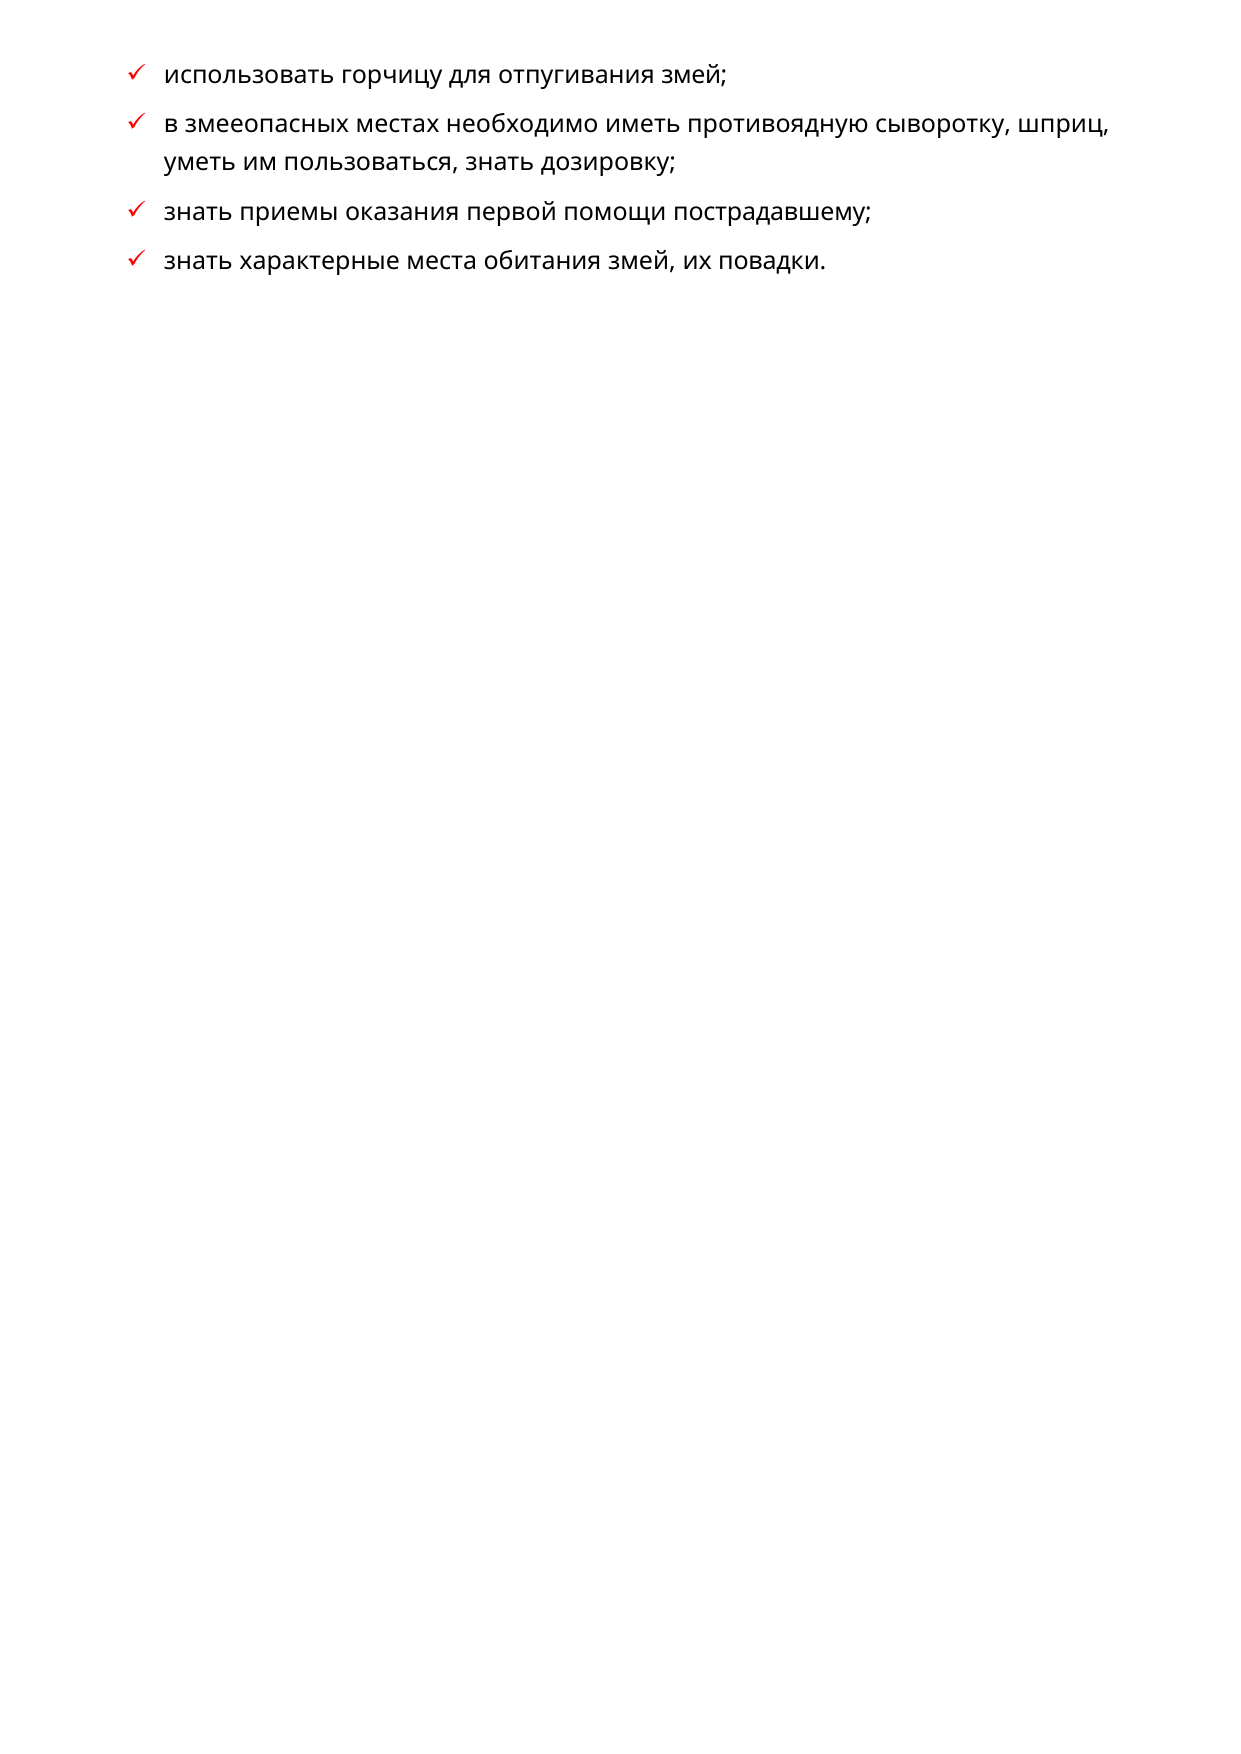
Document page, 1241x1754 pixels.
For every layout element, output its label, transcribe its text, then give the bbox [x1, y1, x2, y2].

list в змееопасных местах необходимо иметь противоядную сыворотку, шприц, уметь им пользоваться, знать дозировку; [126, 106, 1152, 177]
list знать характерные места обитания змей, их повадки. [126, 243, 1166, 277]
list использовать горчицу для отпугивания змей; [126, 56, 1166, 90]
list знать приемы оказания первой помощи пострадавшему; [126, 193, 1166, 227]
